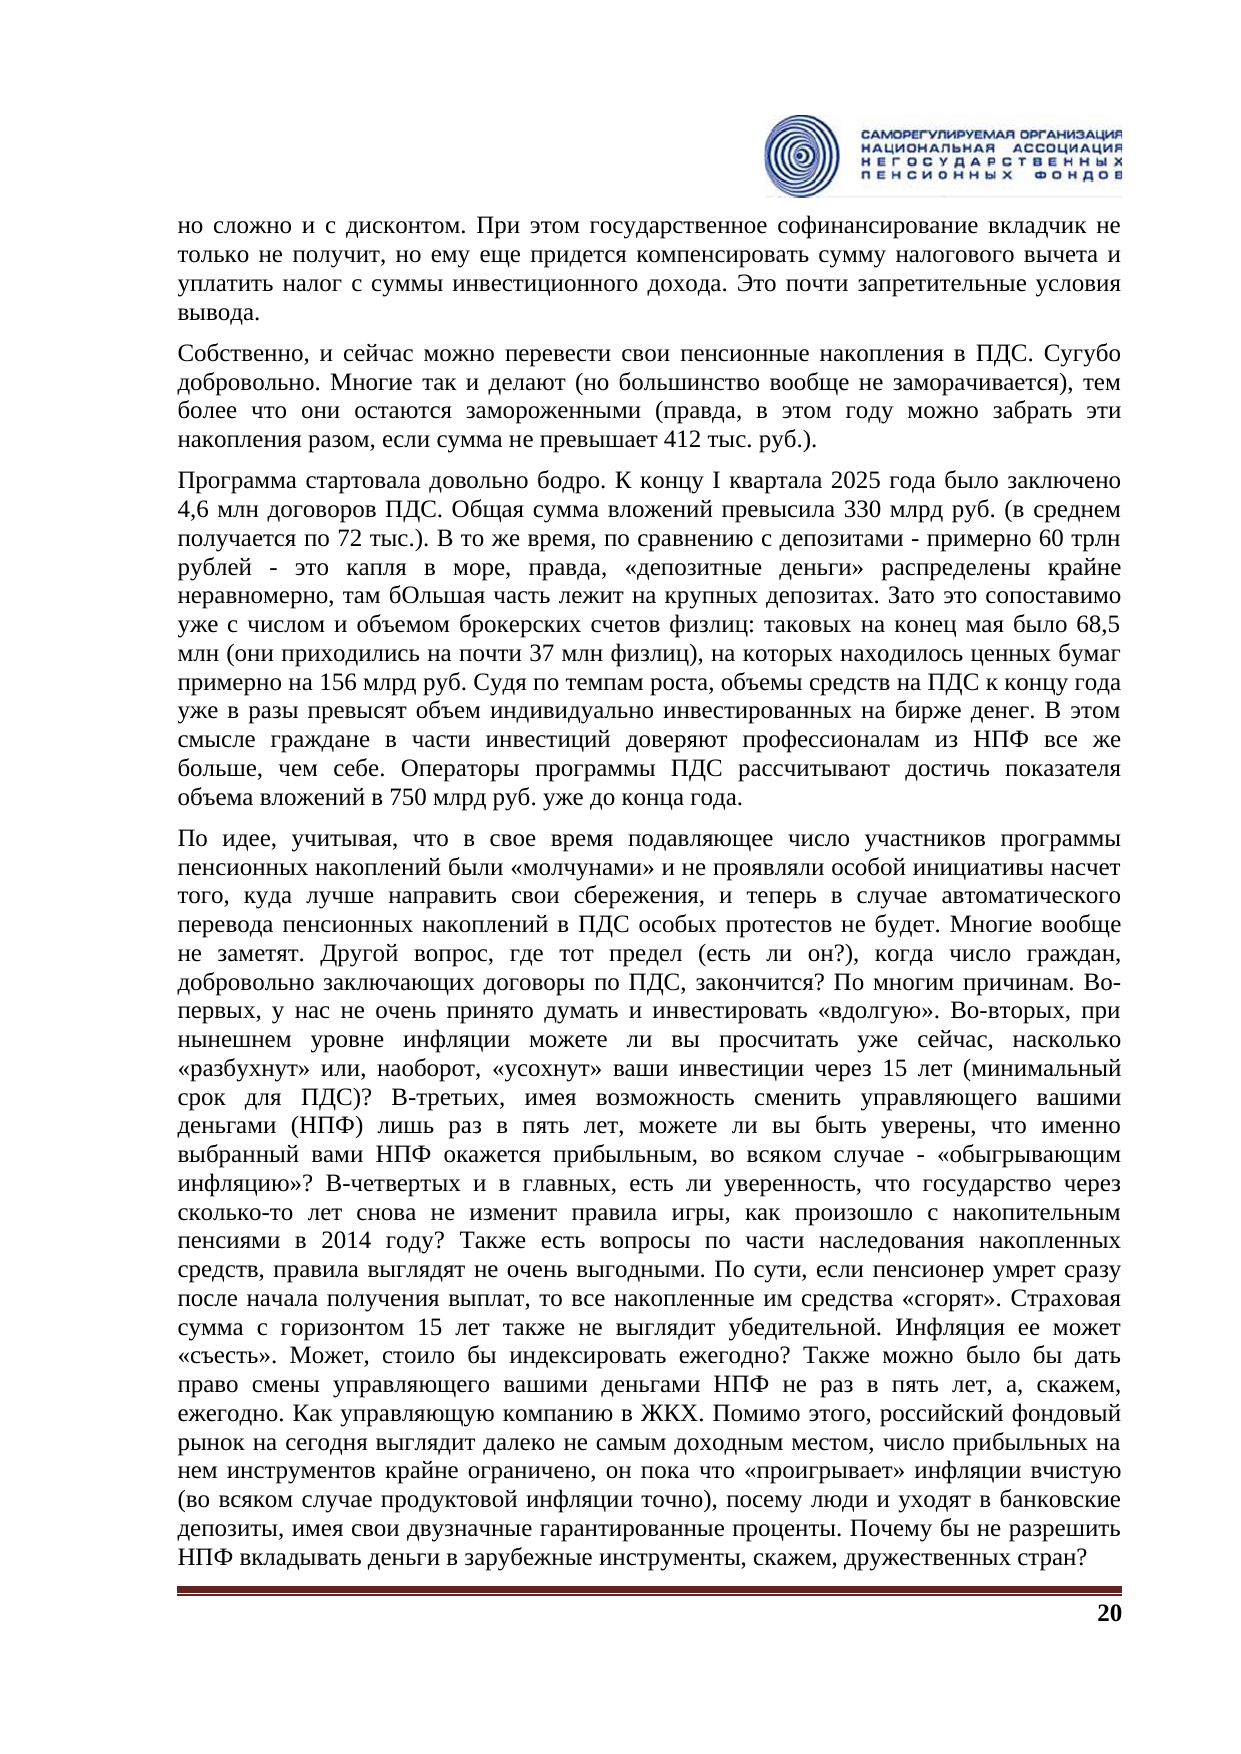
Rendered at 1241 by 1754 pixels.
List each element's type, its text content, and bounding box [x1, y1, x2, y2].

picture [764, 115, 1123, 198]
text Программа стартовала довольно бодро. К концу I квартала 2025 года было заключено 4,6 млн договоров ПДС. Общая сумма вложений превысила 330 млрд руб. (в среднем получается по 72 тыс.). В то же время, по сравнению с депозитами - примерно 60 трлн рублей - это капля в море, правда, «депозитные деньги» распределены крайне неравномерно, там бОльшая часть лежит на крупных депозитах. Зато это сопоставимо уже с числом и объемом брокерских счетов физлиц: таковых на конец мая было 68,5 млн (они приходились на почти 37 млн физлиц), на которых находилось ценных бумаг примерно на 156 млрд руб. Судя по темпам роста, объемы средств на ПДС к концу года уже в разы превысят объем индивидуально инвестированных на бирже денег. В этом смысле граждане в части инвестиций доверяют профессионалам из НПФ все же больше, чем себе. Операторы программы ПДС рассчитывают достичь показателя объема вложений в 750 млрд руб. уже до конца года. [177, 465, 1122, 810]
text По идее, учитывая, что в свое время подавляющее число участников программы пенсионных накоплений были «молчунами» и не проявляли особой инициативы насчет того, куда лучше направить свои сбережения, и теперь в случае автоматического перевода пенсионных накоплений в ПДС особых протестов не будет. Многие вообще не заметят. Другой вопрос, где тот предел (есть ли он?), когда число граждан, добровольно заключающих договоры по ПДС, закончится? По многим причинам. Во-первых, у нас не очень принято думать и инвестировать «вдолгую». Во-вторых, при нынешнем уровне инфляции можете ли вы просчитать уже сейчас, насколько «разбухнут» или, наоборот, «усохнут» ваши инвестиции через 15 лет (минимальный срок для ПДС)? В-третьих, имея возможность сменить управляющего вашими деньгами (НПФ) лишь раз в пять лет, можете ли вы быть уверены, что именно выбранный вами НПФ окажется прибыльным, во всяком случае - «обыгрывающим инфляцию»? В-четвертых и в главных, есть ли уверенность, что государство через сколько-то лет снова не изменит правила игры, как произошло с накопительным пенсиями в 2014 году? Также есть вопросы по части наследования накопленных средств, правила выглядят не очень выгодными. По сути, если пенсионер умрет сразу после начала получения выплат, то все накопленные им средства «сгорят». Страховая сумма с горизонтом 15 лет также не выглядит убедительной. Инфляция ее может «съесть». Может, стоило бы индексировать ежегодно? Также можно было бы дать право смены управляющего вашими деньгами НПФ не раз в пять лет, а, скажем, ежегодно. Как управляющую компанию в ЖКХ. Помимо этого, российский фондовый рынок на сегодня выглядит далеко не самым доходным местом, число прибыльных на нем инструментов крайне ограничено, он пока что «проигрывает» инфляции вчистую (во всяком случае продуктовой инфляции точно), посему люди и уходят в банковские депозиты, имея свои двузначные гарантированные проценты. Почему бы не разрешить НПФ вкладывать деньги в зарубежные инструменты, скажем, дружественных стран? [177, 823, 1122, 1570]
text Собственно, и сейчас можно перевести свои пенсионные накопления в ПДС. Сугубо добровольно. Многие так и делают (но большинство вообще не заморачивается), тем более что они остаются замороженными (правда, в этом году можно забрать эти накопления разом, если сумма не превышает 412 тыс. руб.). [177, 338, 1122, 453]
